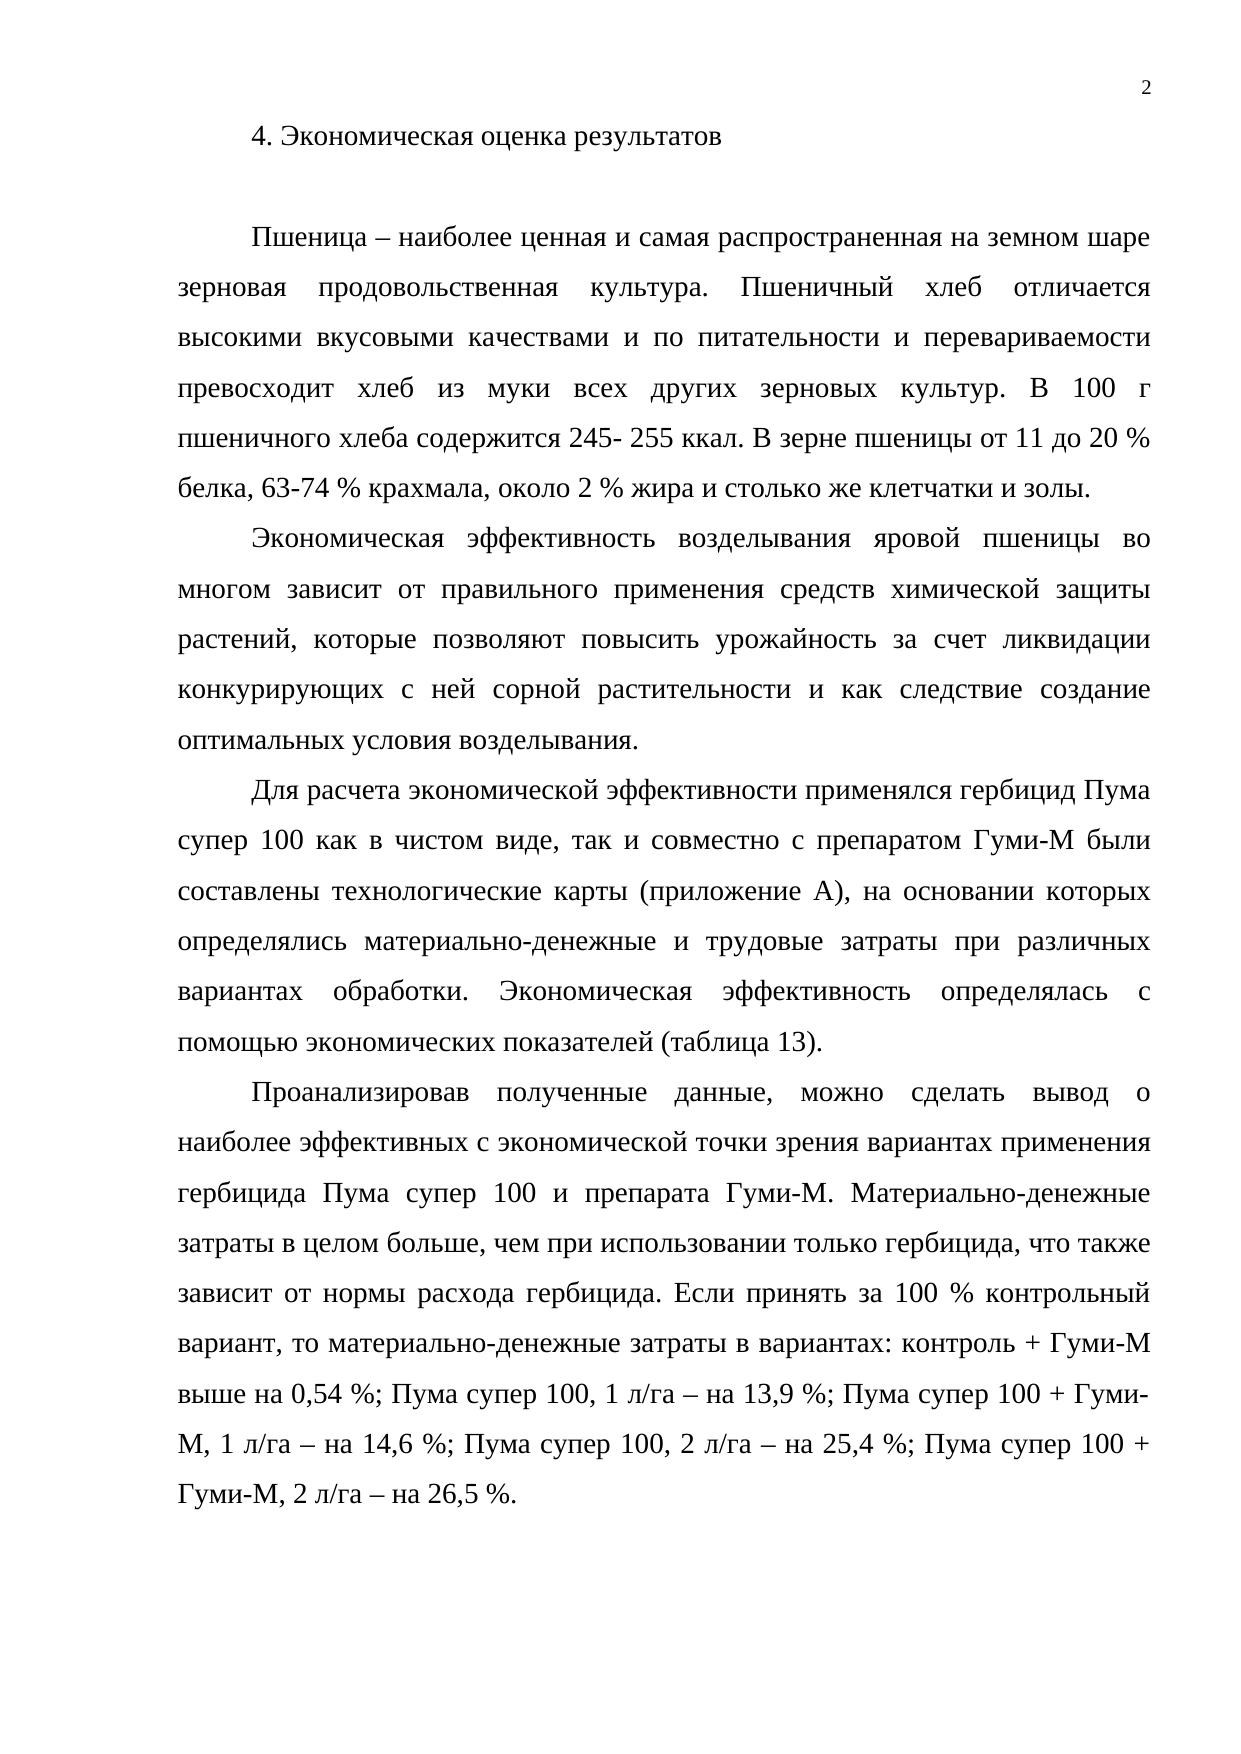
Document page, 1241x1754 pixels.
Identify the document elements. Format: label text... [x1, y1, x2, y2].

text 4. Экономическая оценка результатов [177, 118, 1152, 152]
text Проанализировав полученные данные, можно сделать вывод о наиболее эффективных с экономической точки зрения вариантах применения гербицида Пума супер 100 и препарата Гуми-М. Материально-денежные затраты в целом больше, чем при использовании только гербицида, что также зависит от нормы расхода гербицида. Если принять за 100 % контрольный вариант, то материально-денежные затраты в вариантах: контроль + Гуми-М выше на 0,54 %; Пума супер 100, 1 л/га – на 13,9 %; Пума супер 100 + Гуми-М, 1 л/га – на 14,6 %; Пума супер 100, 2 л/га – на 25,4 %; Пума супер 100 + Гуми-М, 2 л/га – на 26,5 %. [177, 1074, 1152, 1510]
text Экономическая эффективность возделывания яровой пшеницы во многом зависит от правильного применения средств химической защиты растений, которые позволяют повысить урожайность за счет ликвидации конкурирующих с ней сорной растительности и как следствие создание оптимальных условия возделывания. [177, 521, 1152, 755]
text Для расчета экономической эффективности применялся гербицид Пума супер 100 как в чистом виде, так и совместно с препаратом Гуми-М были составлены технологические карты (приложение А), на основании которых определялись материально-денежные и трудовые затраты при различных вариантах обработки. Экономическая эффективность определялась с помощью экономических показателей (таблица 13). [177, 772, 1152, 1057]
text Пшеница – наиболее ценная и самая распространенная на земном шаре зерновая продовольственная культура. Пшеничный хлеб отличается высокими вкусовыми качествами и по питательности и перевариваемости превосходит хлеб из муки всех других зерновых культур. В пшеничного хлеба содержится 245- 255 ккал. В зерне пшеницы от 11 до 20 % белка, 63-74 % крахмала, около 2 % жира и столько же клетчатки и золы. [177, 219, 1152, 504]
